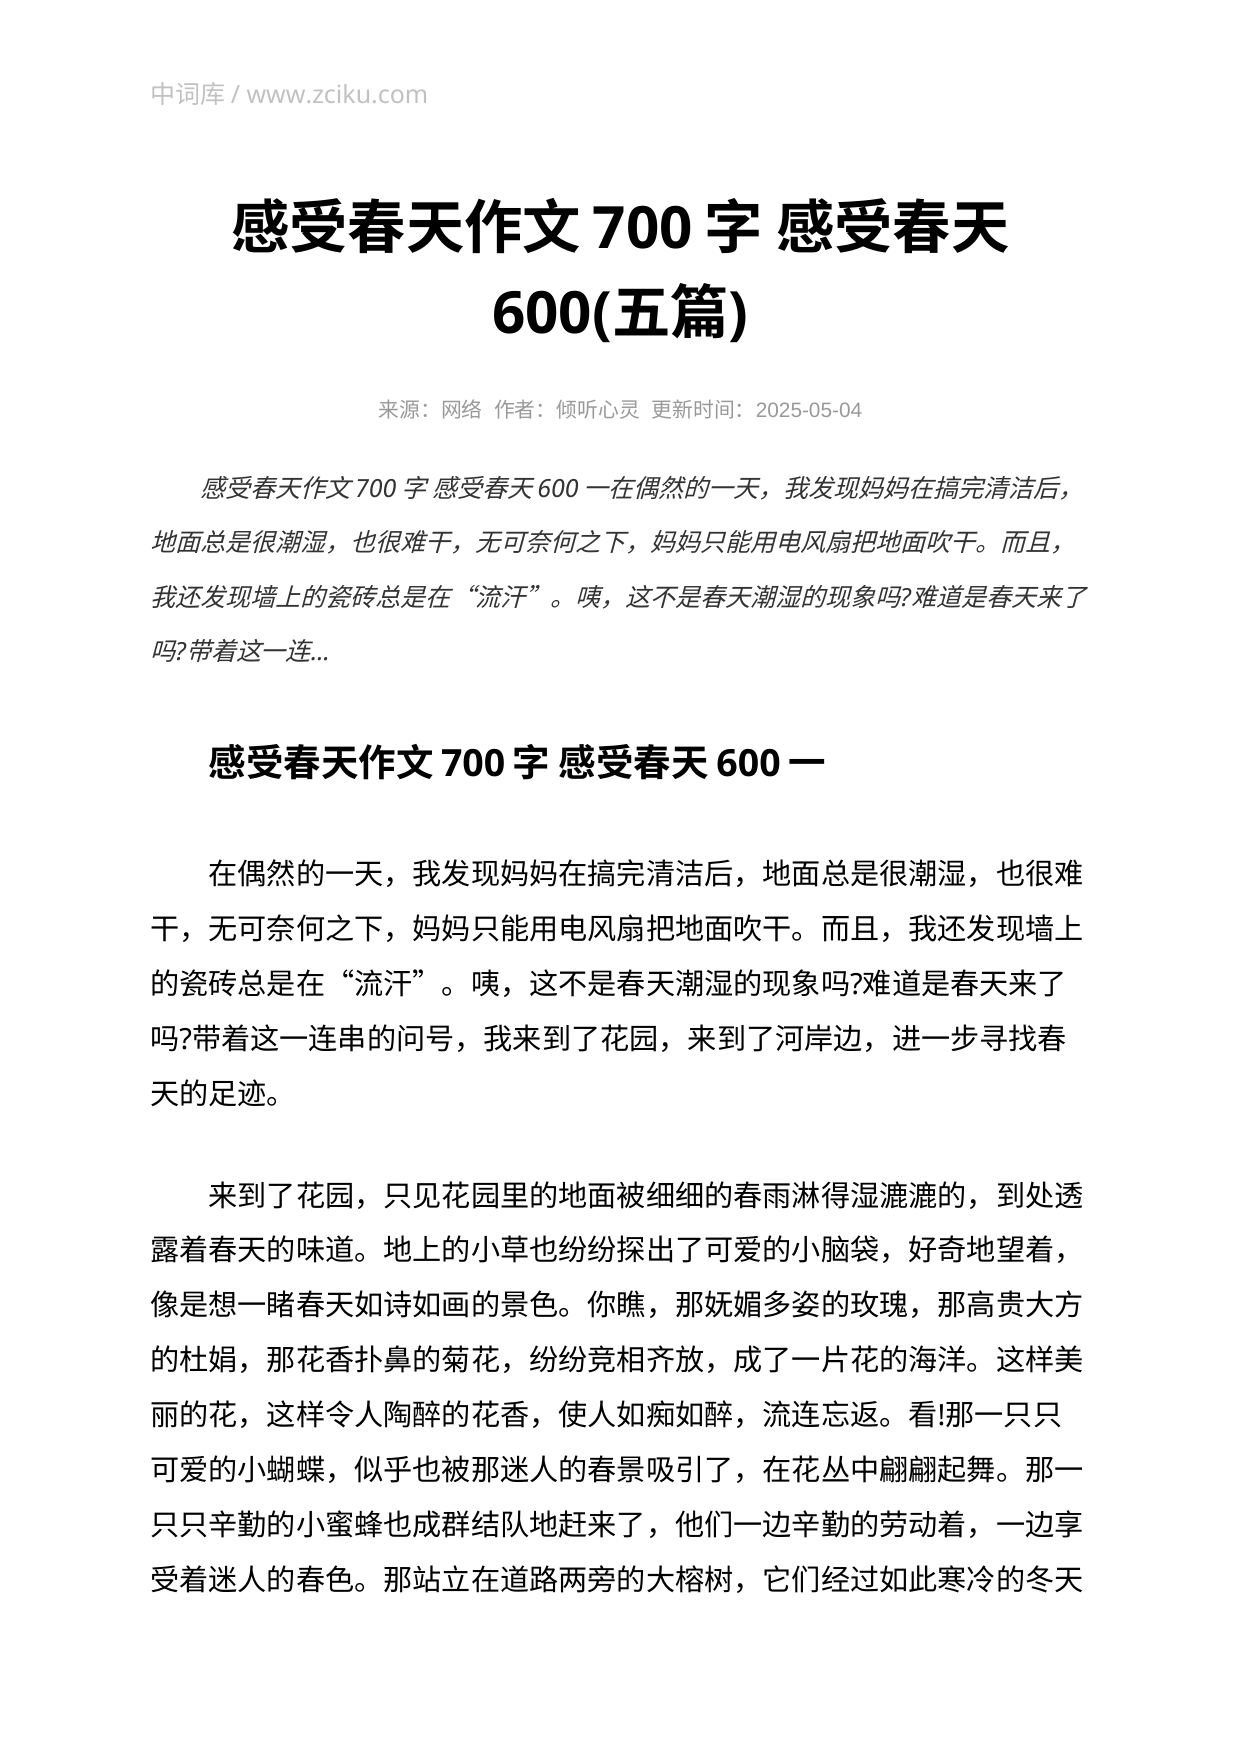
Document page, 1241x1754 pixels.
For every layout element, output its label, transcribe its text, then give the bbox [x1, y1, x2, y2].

text 在偶然的一天，我发现妈妈在搞完清洁后，地面总是很潮湿，也很难干，无可奈何之下，妈妈只能用电风扇把地面吹干。而且，我还发现墙上的瓷砖总是在“流汗”。咦，这不是春天潮湿的现象吗?难道是春天来了吗?带着这一连串的问号，我来到了花园，来到了河岸边，进一步寻找春天的足迹。 [150, 851, 1090, 1113]
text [150, 1172, 1090, 1599]
text 感受春天作文700字 感受春天600一在偶然的一天，我发现妈妈在搞完清洁后，地面总是很潮湿，也很难干，无可奈何之下，妈妈只能用电风扇把地面吹干。而且，我还发现墙上的瓷砖总是在“流汗”。咦，这不是春天潮湿的现象吗?难道是春天来了吗?带着这一连... [150, 468, 1090, 668]
text 感受春天作文700字 感受春天600一 [150, 733, 1090, 787]
subtitle 感受春天作文700字 感受春天600(五篇) [150, 181, 1090, 351]
text 来源：网络 作者：倾听心灵 更新时间：2025-05-04 [150, 398, 1090, 422]
